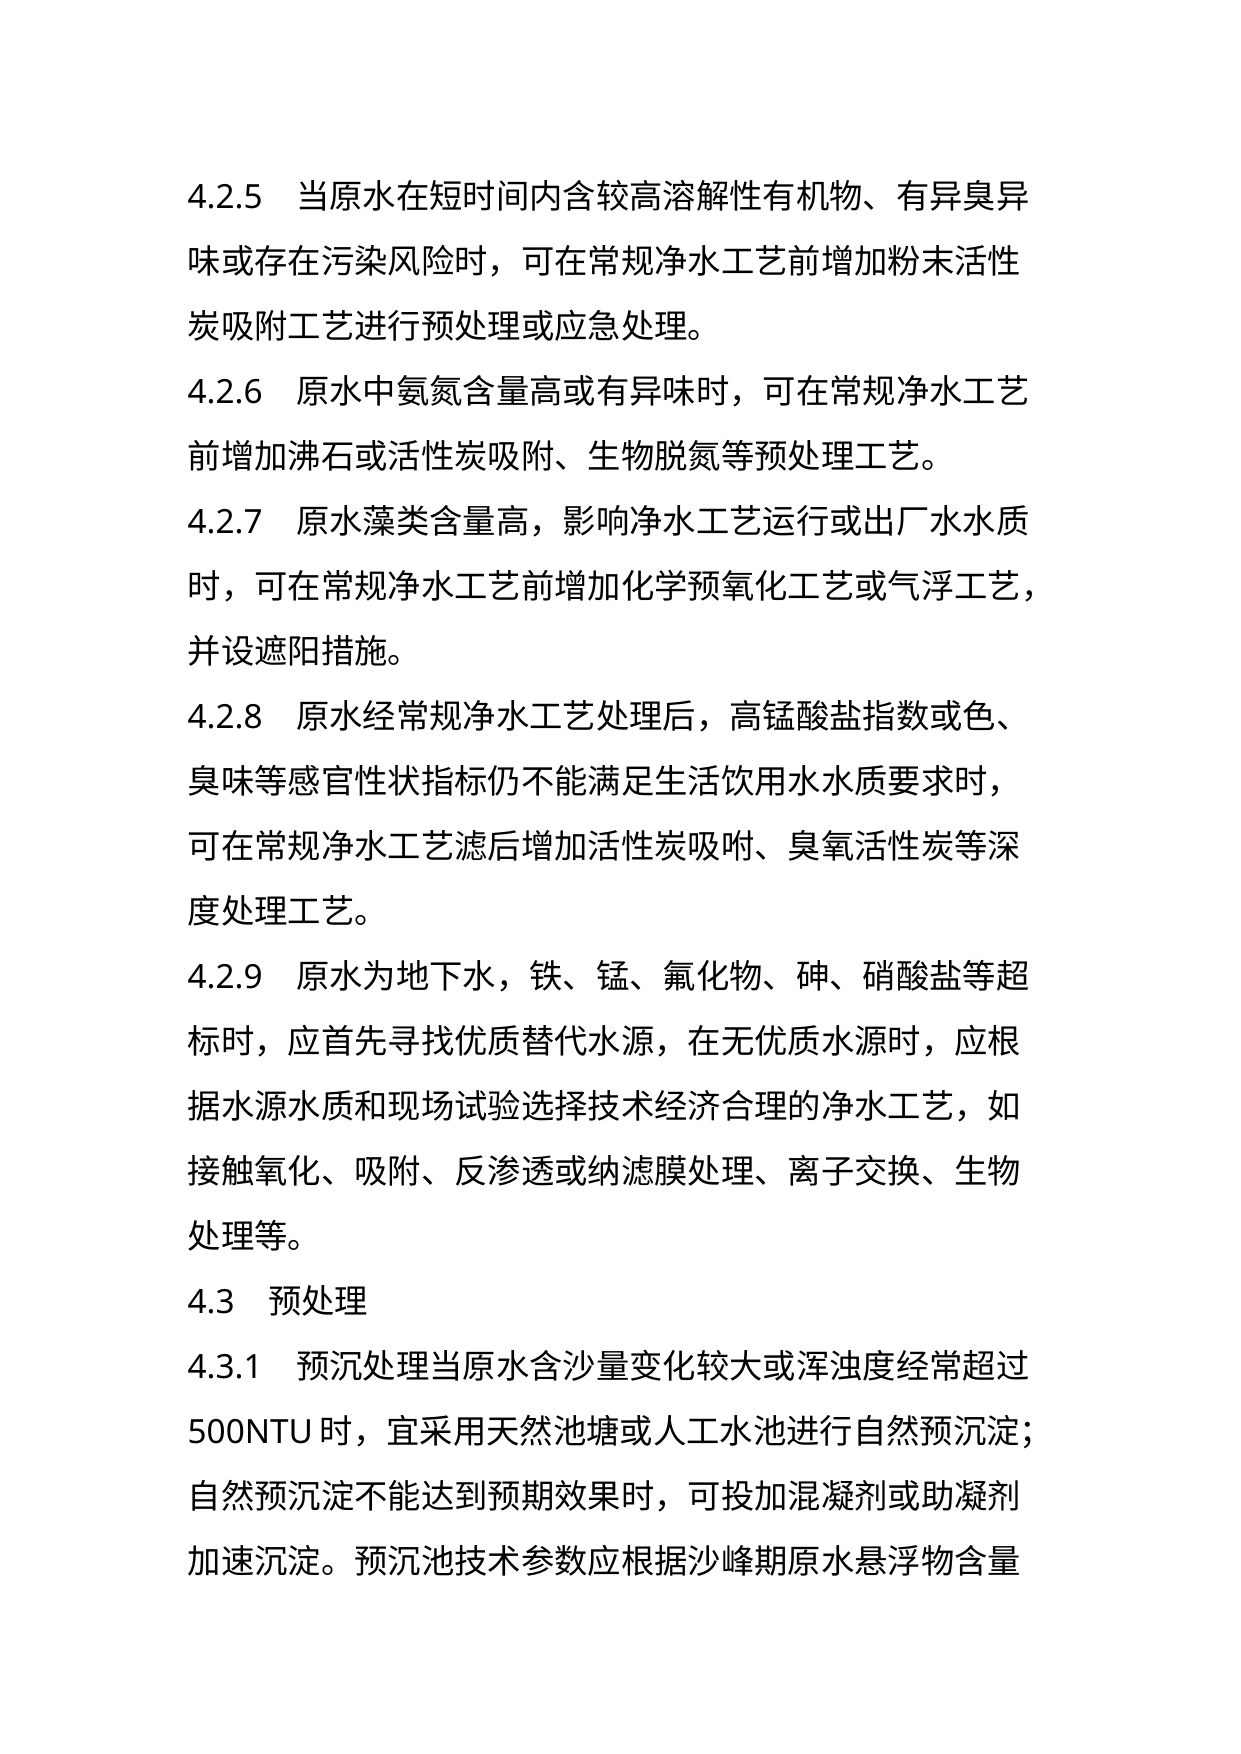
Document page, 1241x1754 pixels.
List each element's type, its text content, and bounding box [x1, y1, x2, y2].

text 4.2.7 原水藻类含量高，影响净水工艺运行或出厂水水质时，可在常规净水工艺前增加化学预氧化工艺或气浮工艺，并设遮阳措施。 [187, 487, 1053, 682]
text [187, 1332, 1053, 1592]
text 4.2.5 当原水在短时间内含较高溶解性有机物、有异臭异味或存在污染风险时，可在常规净水工艺前增加粉末活性炭吸附工艺进行预处理或应急处理。 [187, 162, 1053, 357]
text 4.2.6 原水中氨氮含量高或有异味时，可在常规净水工艺前增加沸石或活性炭吸附、生物脱氮等预处理工艺。 [187, 357, 1053, 487]
text 4.2.8 原水经常规净水工艺处理后，高锰酸盐指数或色、臭味等感官性状指标仍不能满足生活饮用水水质要求时，可在常规净水工艺滤后增加活性炭吸咐、臭氧活性炭等深度处理工艺。 [187, 682, 1053, 942]
text 4.2.9 原水为地下水，铁、锰、氟化物、砷、硝酸盐等超标时，应首先寻找优质替代水源，在无优质水源时，应根据水源水质和现场试验选择技术经济合理的净水工艺，如接触氧化、吸附、反渗透或纳滤膜处理、离子交换、生物处理等。 [187, 942, 1053, 1267]
text 4.3 预处理 [187, 1267, 1053, 1332]
